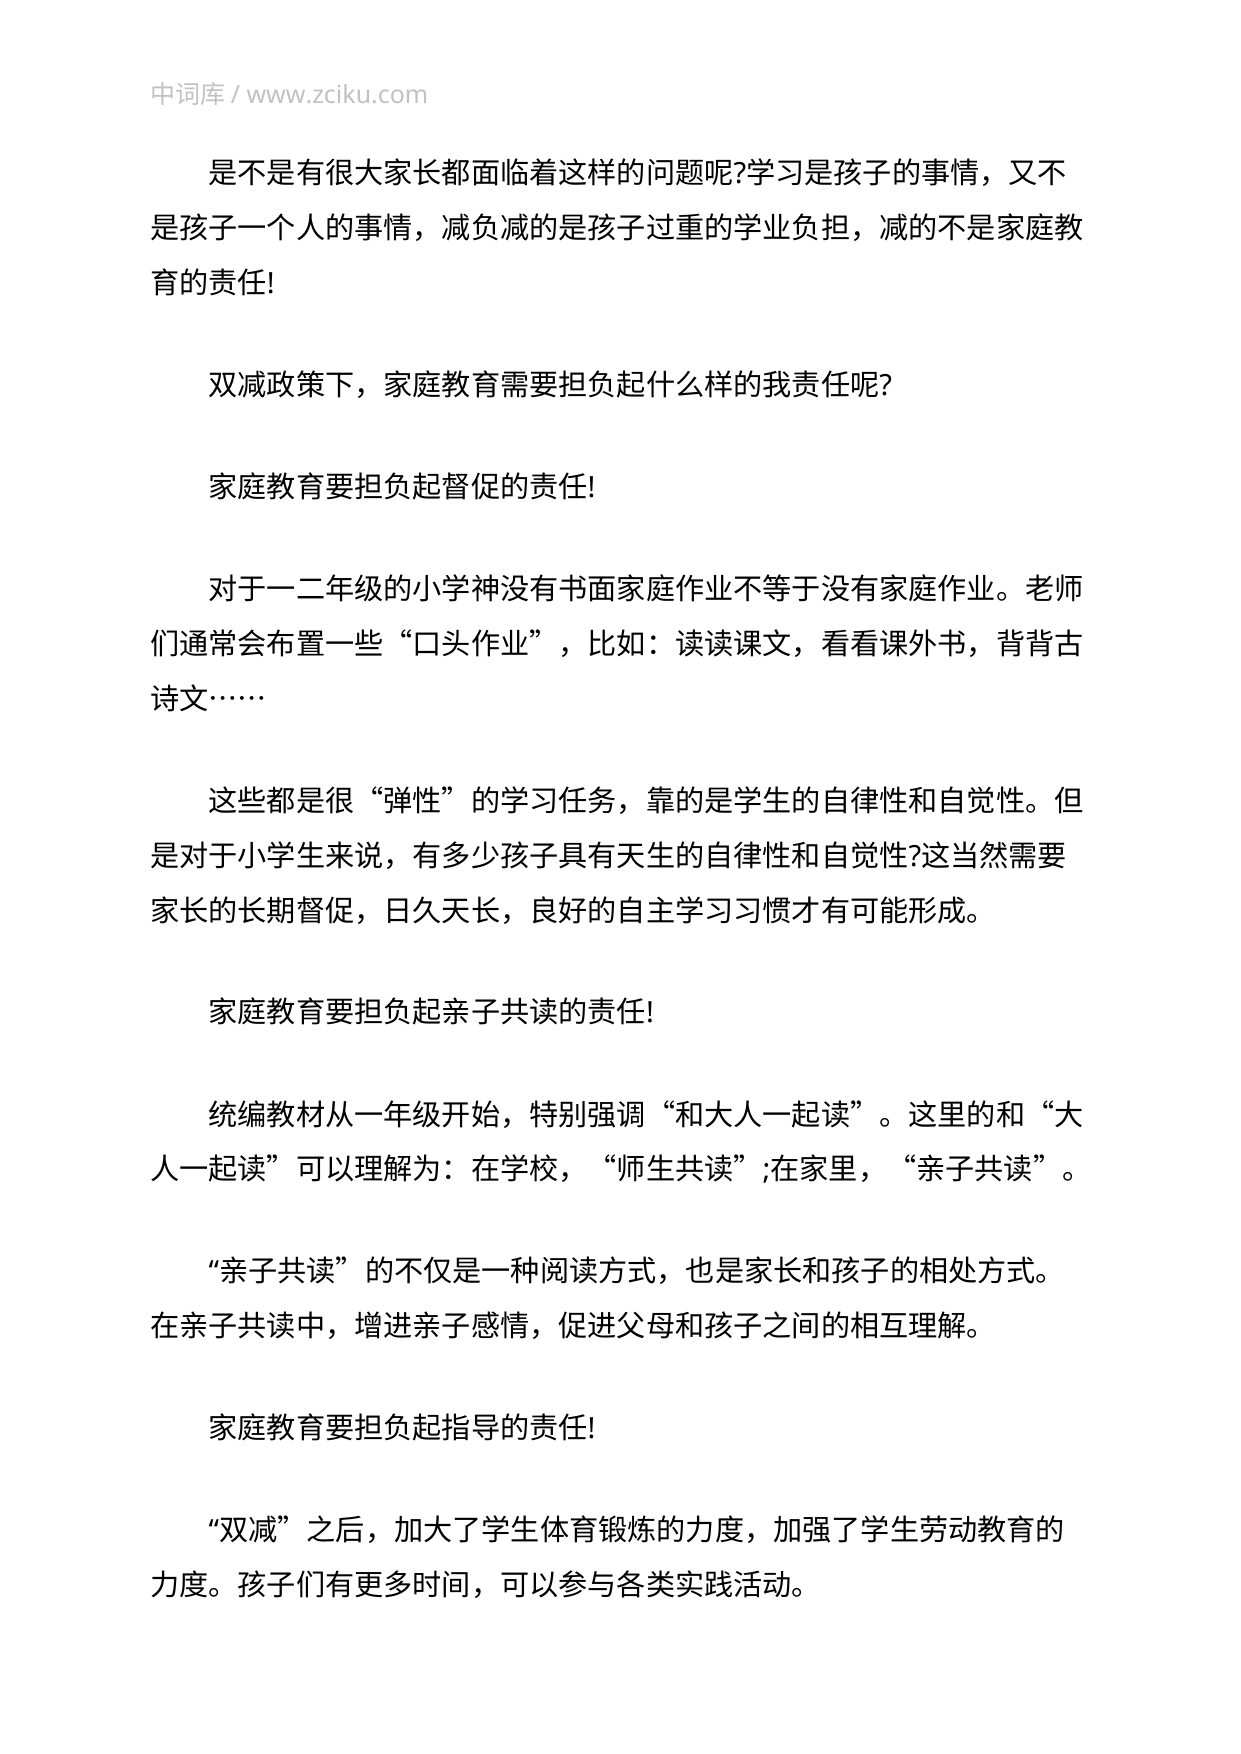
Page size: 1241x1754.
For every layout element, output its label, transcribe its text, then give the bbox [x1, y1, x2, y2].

text “亲子共读”的不仅是一种阅读方式，也是家长和孩子的相处方式。在亲子共读中，增进亲子感情，促进父母和孩子之间的相互理解。 [150, 1248, 1090, 1345]
text 统编教材从一年级开始，特别强调“和大人一起读”。这里的和“大人一起读”可以理解为：在学校，“师生共读”;在家里，“亲子共读”。 [150, 1091, 1090, 1188]
text 对于一二年级的小学神没有书面家庭作业不等于没有家庭作业。老师们通常会布置一些“口头作业”，比如：读读课文，看看课外书，背背古诗文…… [150, 566, 1090, 718]
text 家庭教育要担负起督促的责任! [150, 464, 1090, 506]
text 家庭教育要担负起亲子共读的责任! [150, 989, 1090, 1031]
text 家庭教育要担负起指导的责任! [150, 1405, 1090, 1447]
text 双减政策下，家庭教育需要担负起什么样的我责任呢? [150, 362, 1090, 404]
text 是不是有很大家长都面临着这样的问题呢?学习是孩子的事情，又不是孩子一个人的事情，减负减的是孩子过重的学业负担，减的不是家庭教育的责任! [150, 150, 1090, 302]
text “双减”之后，加大了学生体育锻炼的力度，加强了学生劳动教育的力度。孩子们有更多时间，可以参与各类实践活动。 [150, 1507, 1090, 1604]
text 这些都是很“弹性”的学习任务，靠的是学生的自律性和自觉性。但是对于小学生来说，有多少孩子具有天生的自律性和自觉性?这当然需要家长的长期督促，日久天长，良好的自主学习习惯才有可能形成。 [150, 777, 1090, 929]
